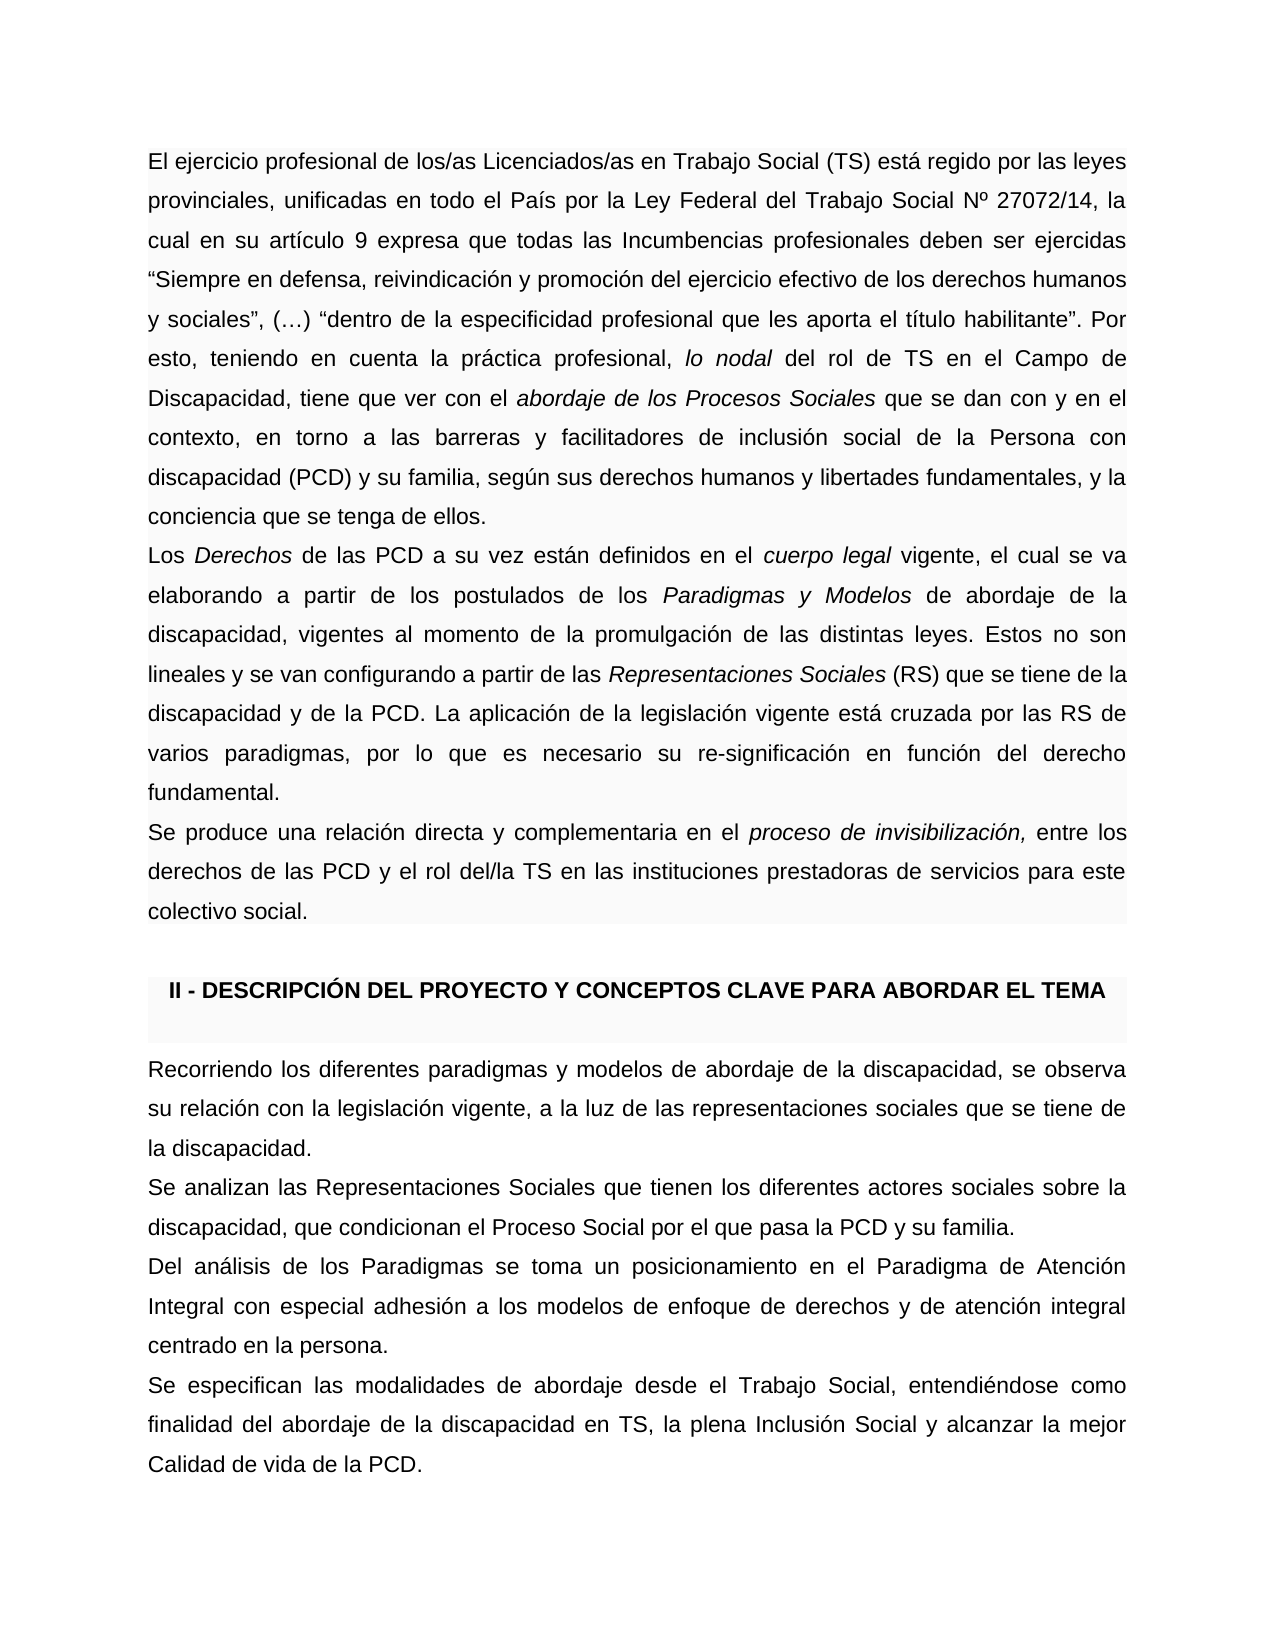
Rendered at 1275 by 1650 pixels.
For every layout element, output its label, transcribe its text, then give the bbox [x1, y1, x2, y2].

list Recorriendo los diferentes paradigmas y modelos de abordaje de la discapacidad, se observa su relación con la legislación vigente, a la luz de las representaciones sociales que se tiene de la discapacidad. [148, 1056, 1127, 1161]
list II - DESCRIPCIÓN DEL PROYECTO Y CONCEPTOS CLAVE PARA ABORDAR EL TEMA [148, 977, 1127, 1003]
text El ejercicio profesional de los/as Licenciados/as en Trabajo Social (TS) está regido por las leyes provinciales, unificadas en todo el País por la Ley Federal del Trabajo Social Nº 27072/14, la cual en su artículo 9 expresa que todas las Incumbencias profesionales deben ser ejercidas “Siempre en defensa, reivindicación y promoción del ejercicio efectivo de los derechos humanos y sociales”, (…) “dentro de la especificidad profesional que les aporta el título habilitante”. Por esto, teniendo en cuenta la práctica profesional, lo nodal del rol de TS en el Campo de Discapacidad, tiene que ver con el abordaje de los Procesos Sociales que se dan con y en el contexto, en torno a las barreras y facilitadores de inclusión social de la Persona con discapacidad (PCD) y su familia, según sus derechos humanos y libertades fundamentales, y la conciencia que se tenga de ellos. [148, 148, 1127, 529]
list Del análisis de los Paradigmas se toma un posicionamiento en el Paradigma de Atención Integral con especial adhesión a los modelos de enfoque de derechos y de atención integral centrado en la persona. [148, 1253, 1127, 1358]
text Se produce una relación directa y complementaria en el proceso de invisibilización, entre los derechos de las PCD y el rol del/la TS en las instituciones prestadoras de servicios para este colectivo social. [148, 819, 1127, 924]
list Se analizan las Representaciones Sociales que tienen los diferentes actores sociales sobre la discapacidad, que condicionan el Proceso Social por el que pasa la PCD y su familia. [148, 1174, 1127, 1240]
list Se especifican las modalidades de abordaje desde el Trabajo Social, entendiéndose como finalidad del abordaje de la discapacidad en TS, la plena Inclusión Social y alcanzar la mejor Calidad de vida de la PCD. [148, 1372, 1127, 1477]
text Los Derechos de las PCD a su vez están definidos en el cuerpo legal vigente, el cual se va elaborando a partir de los postulados de los Paradigmas y Modelos de abordaje de la discapacidad, vigentes al momento de la promulgación de las distintas leyes. Estos no son lineales y se van configurando a partir de las Representaciones Sociales (RS) que se tiene de la discapacidad y de la PCD. La aplicación de la legislación vigente está cruzada por las RS de varios paradigmas, por lo que es necesario su re-significación en función del derecho fundamental. [148, 542, 1127, 806]
